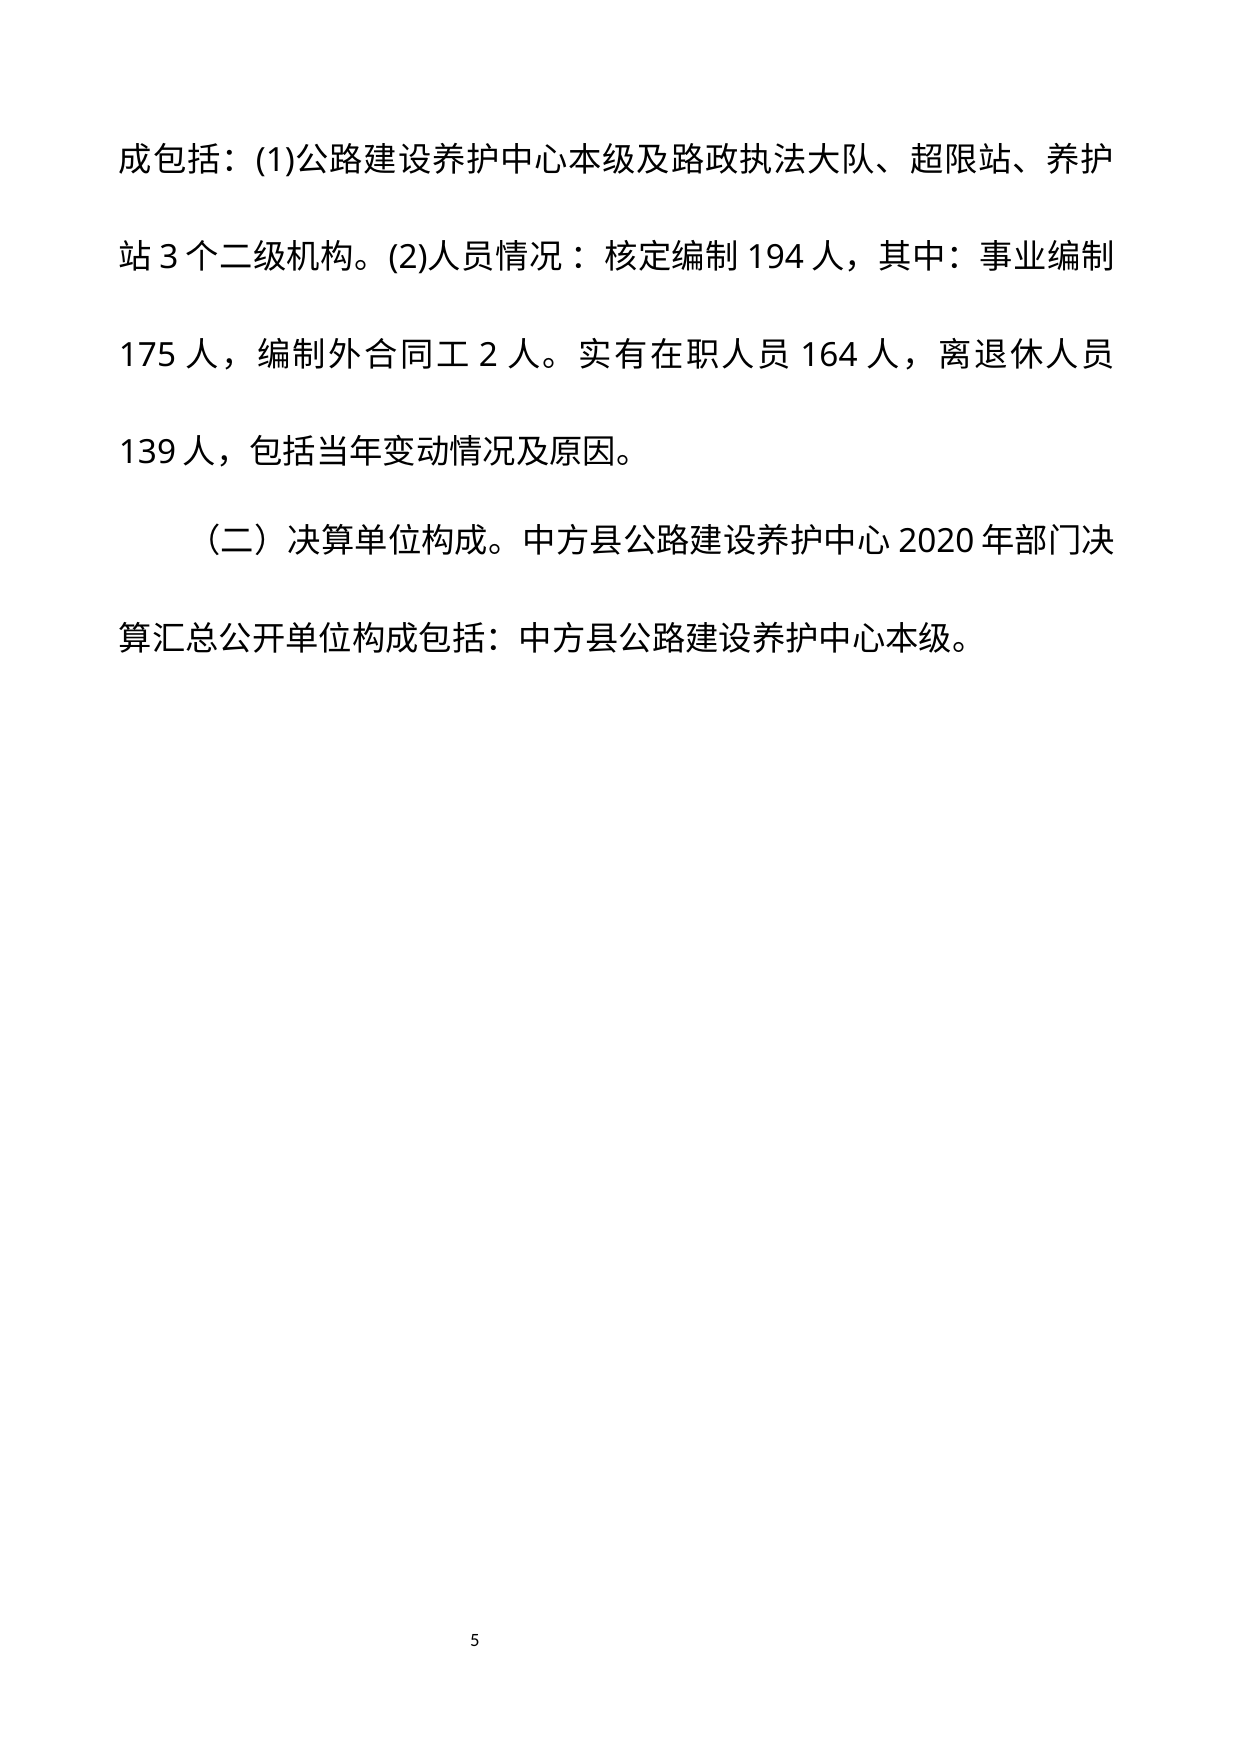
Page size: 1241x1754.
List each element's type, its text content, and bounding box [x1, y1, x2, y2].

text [119, 124, 1115, 482]
text （二）决算单位构成。中方县公路建设养护中心2020年部门决算汇总公开单位构成包括：中方县公路建设养护中心本级。 [119, 506, 1115, 668]
